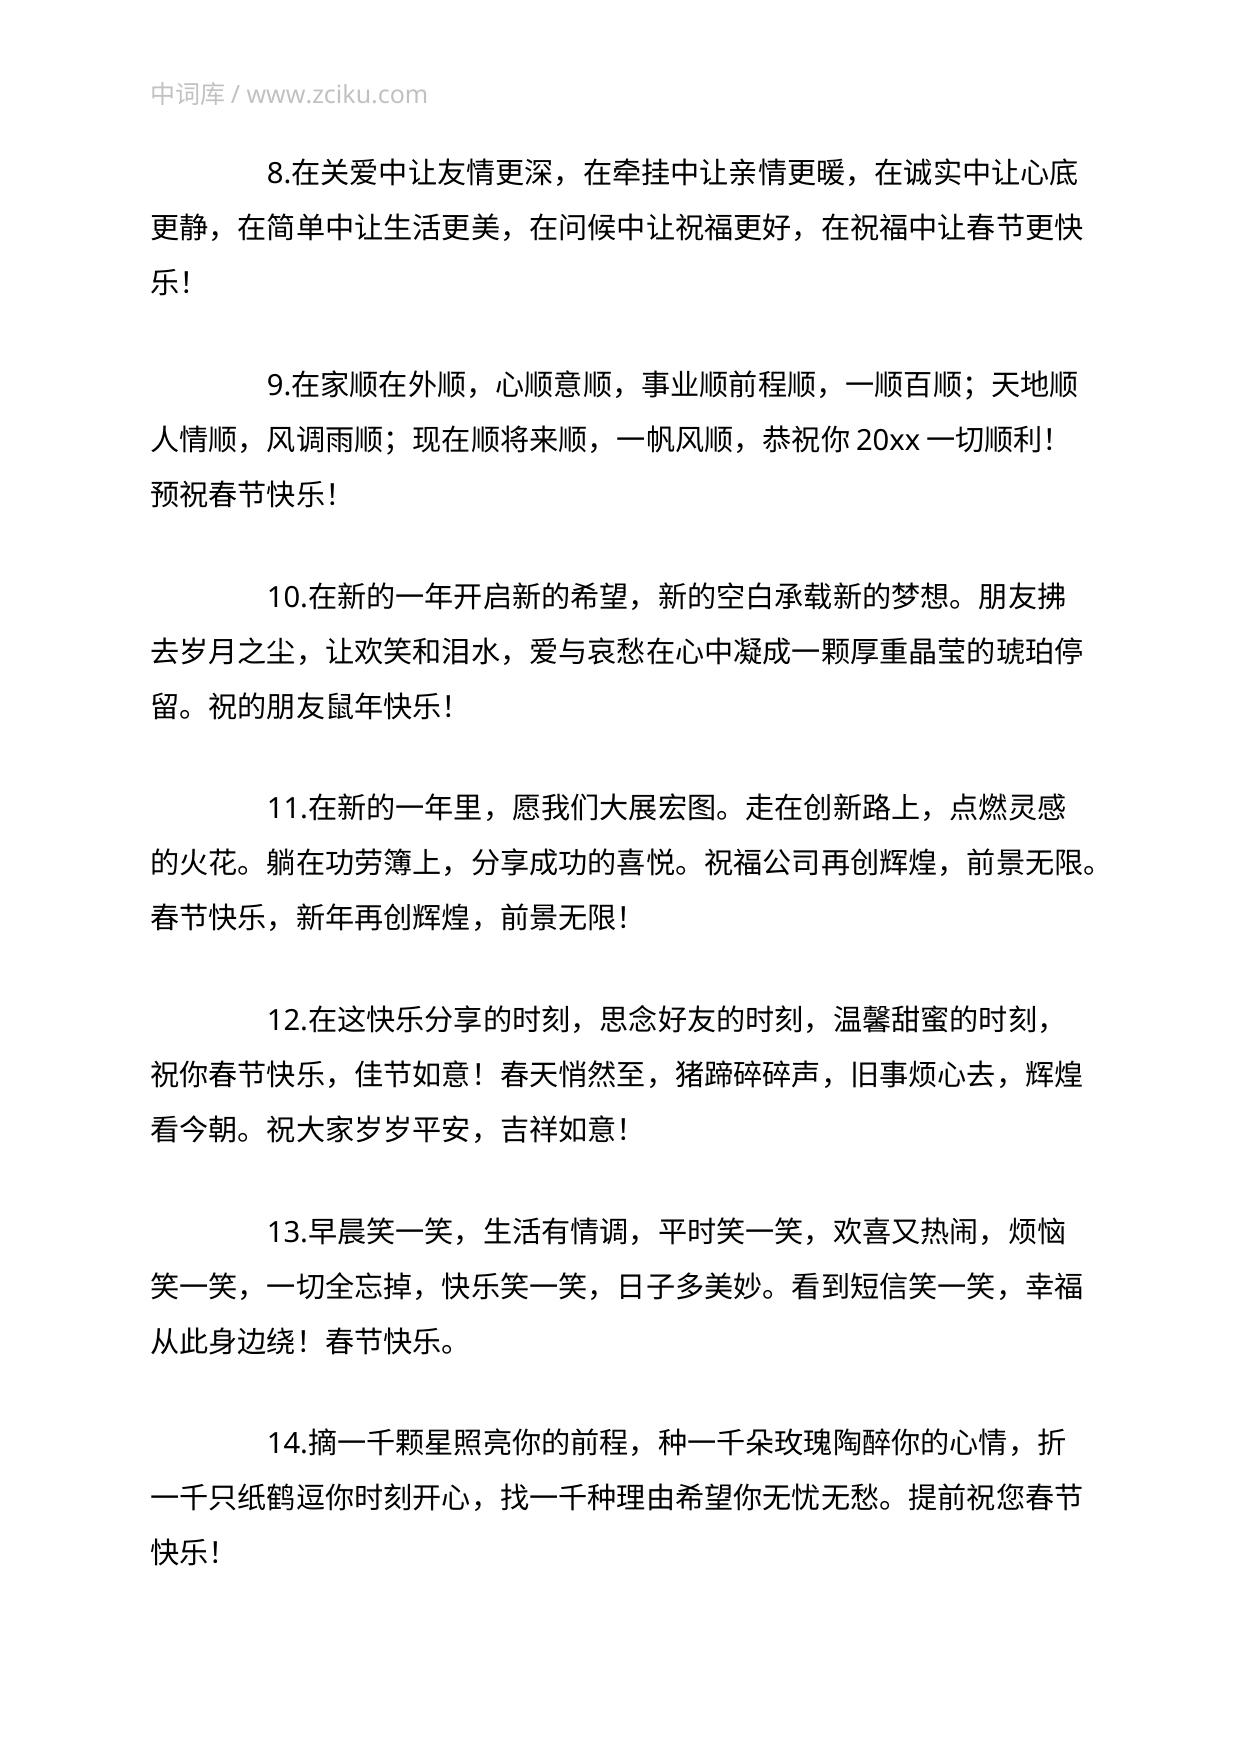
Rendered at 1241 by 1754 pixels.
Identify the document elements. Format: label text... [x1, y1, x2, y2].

text 9.在家顺在外顺，心顺意顺，事业顺前程顺，一顺百顺；天地顺人情顺，风调雨顺；现在顺将来顺，一帆风顺，恭祝你20xx一切顺利！预祝春节快乐！ [150, 362, 1090, 514]
text 11.在新的一年里，愿我们大展宏图。走在创新路上，点燃灵感的火花。躺在功劳簿上，分享成功的喜悦。祝福公司再创辉煌，前景无限。春节快乐，新年再创辉煌，前景无限！ [150, 785, 1090, 937]
text 10.在新的一年开启新的希望，新的空白承载新的梦想。朋友拂去岁月之尘，让欢笑和泪水，爱与哀愁在心中凝成一颗厚重晶莹的琥珀停留。祝的朋友鼠年快乐！ [150, 573, 1090, 726]
text 14.摘一千颗星照亮你的前程，种一千朵玫瑰陶醉你的心情，折一千只纸鹤逗你时刻开心，找一千种理由希望你无忧无愁。提前祝您春节快乐！ [150, 1420, 1090, 1572]
text 8.在关爱中让友情更深，在牵挂中让亲情更暖，在诚实中让心底更静，在简单中让生活更美，在问候中让祝福更好，在祝福中让春节更快乐！ [150, 150, 1090, 302]
text 12.在这快乐分享的时刻，思念好友的时刻，温馨甜蜜的时刻，祝你春节快乐，佳节如意！春天悄然至，猪蹄碎碎声，旧事烦心去，辉煌看今朝。祝大家岁岁平安，吉祥如意！ [150, 997, 1090, 1149]
text 13.早晨笑一笑，生活有情调，平时笑一笑，欢喜又热闹，烦恼笑一笑，一切全忘掉，快乐笑一笑，日子多美妙。看到短信笑一笑，幸福从此身边绕！春节快乐。 [150, 1208, 1090, 1361]
